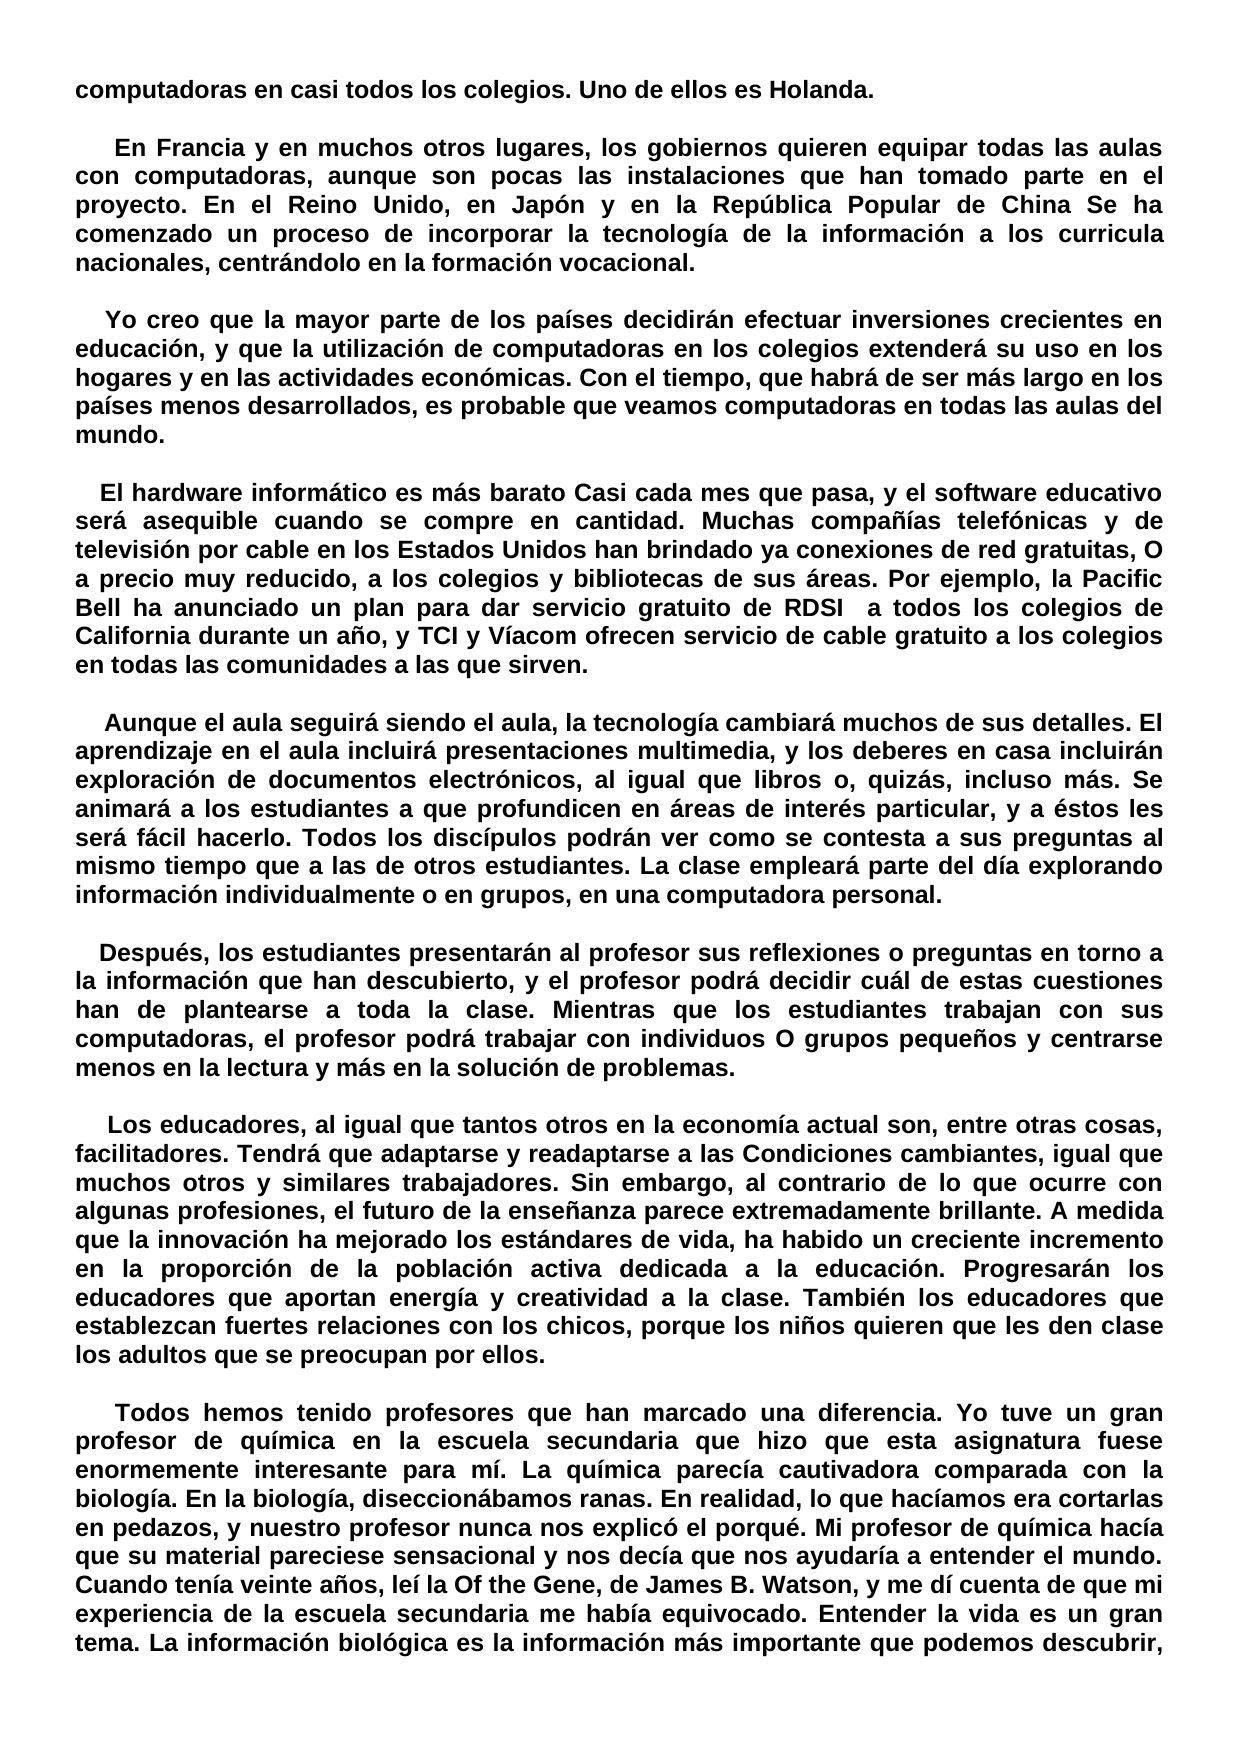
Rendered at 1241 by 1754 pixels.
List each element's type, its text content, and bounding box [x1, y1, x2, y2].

text Después, los estudiantes presentarán al profesor sus reflexiones o preguntas en torno a la información que han descubierto, y el profesor podrá decidir cuál de estas cuestiones han de plantearse a toda la clase. Mientras que los estudiantes trabajan con sus computadoras, el profesor podrá trabajar con individuos O grupos pequeños y centrarse menos en la lectura y más en la solución de problemas. [75, 937, 1165, 1081]
text Yo creo que la mayor parte de los países decidirán efectuar inversiones crecientes en educación, y que la utilización de computadoras en los colegios extenderá su uso en los hogares y en las actividades económicas. Con el tiempo, que habrá de ser más largo en los países menos desarrollados, es probable que veamos computadoras en todas las aulas del mundo. [75, 305, 1165, 449]
text Los educadores, al igual que tantos otros en la economía actual son, entre otras cosas, facilitadores. Tendrá que adaptarse y readaptarse a las Condiciones cambiantes, igual que muchos otros y similares trabajadores. Sin embargo, al contrario de lo que ocurre con algunas profesiones, el futuro de la enseñanza parece extremadamente brillante. A medida que la innovación ha mejorado los estándares de vida, ha habido un creciente incremento en la proporción de la población activa dedicada a la educación. Progresarán los educadores que aportan energía y creatividad a la clase. También los educadores que establezcan fuertes relaciones con los chicos, porque los niños quieren que les den clase los adultos que se preocupan por ellos. [75, 1110, 1165, 1369]
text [75, 1397, 1165, 1656]
text El hardware informático es más barato Casi cada mes que pasa, y el software educativo será asequible cuando se compre en cantidad. Muchas compañías telefónicas y de televisión por cable en los Estados Unidos han brindado ya conexiones de red gratuitas, O a precio muy reducido, a los colegios y bibliotecas de sus áreas. Por ejemplo, la Pacific Bell ha anunciado un plan para dar servicio gratuito de RDSI a todos los colegios de California durante un año, y TCI y Víacom ofrecen servicio de cable gratuito a los colegios en todas las comunidades a las que sirven. [75, 477, 1165, 679]
text Aunque el aula seguirá siendo el aula, la tecnología cambiará muchos de sus detalles. El aprendizaje en el aula incluirá presentaciones multimedia, y los deberes en casa incluirán exploración de documentos electrónicos, al igual que libros o, quizás, incluso más. Se animará a los estudiantes a que profundicen en áreas de interés particular, y a éstos les será fácil hacerlo. Todos los discípulos podrán ver como se contesta a sus preguntas al mismo tiempo que a las de otros estudiantes. La clase empleará parte del día explorando información individualmente o en grupos, en una computadora personal. [75, 707, 1165, 909]
text En Francia y en muchos otros lugares, los gobiernos quieren equipar todas las aulas con computadoras, aunque son pocas las instalaciones que han tomado parte en el proyecto. En el Reino Unido, en Japón y en la República Popular de China Se ha comenzado un proceso de incorporar la tecnología de la información a los curricula nacionales, centrándolo en la formación vocacional. [75, 132, 1165, 276]
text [75, 75, 1165, 104]
